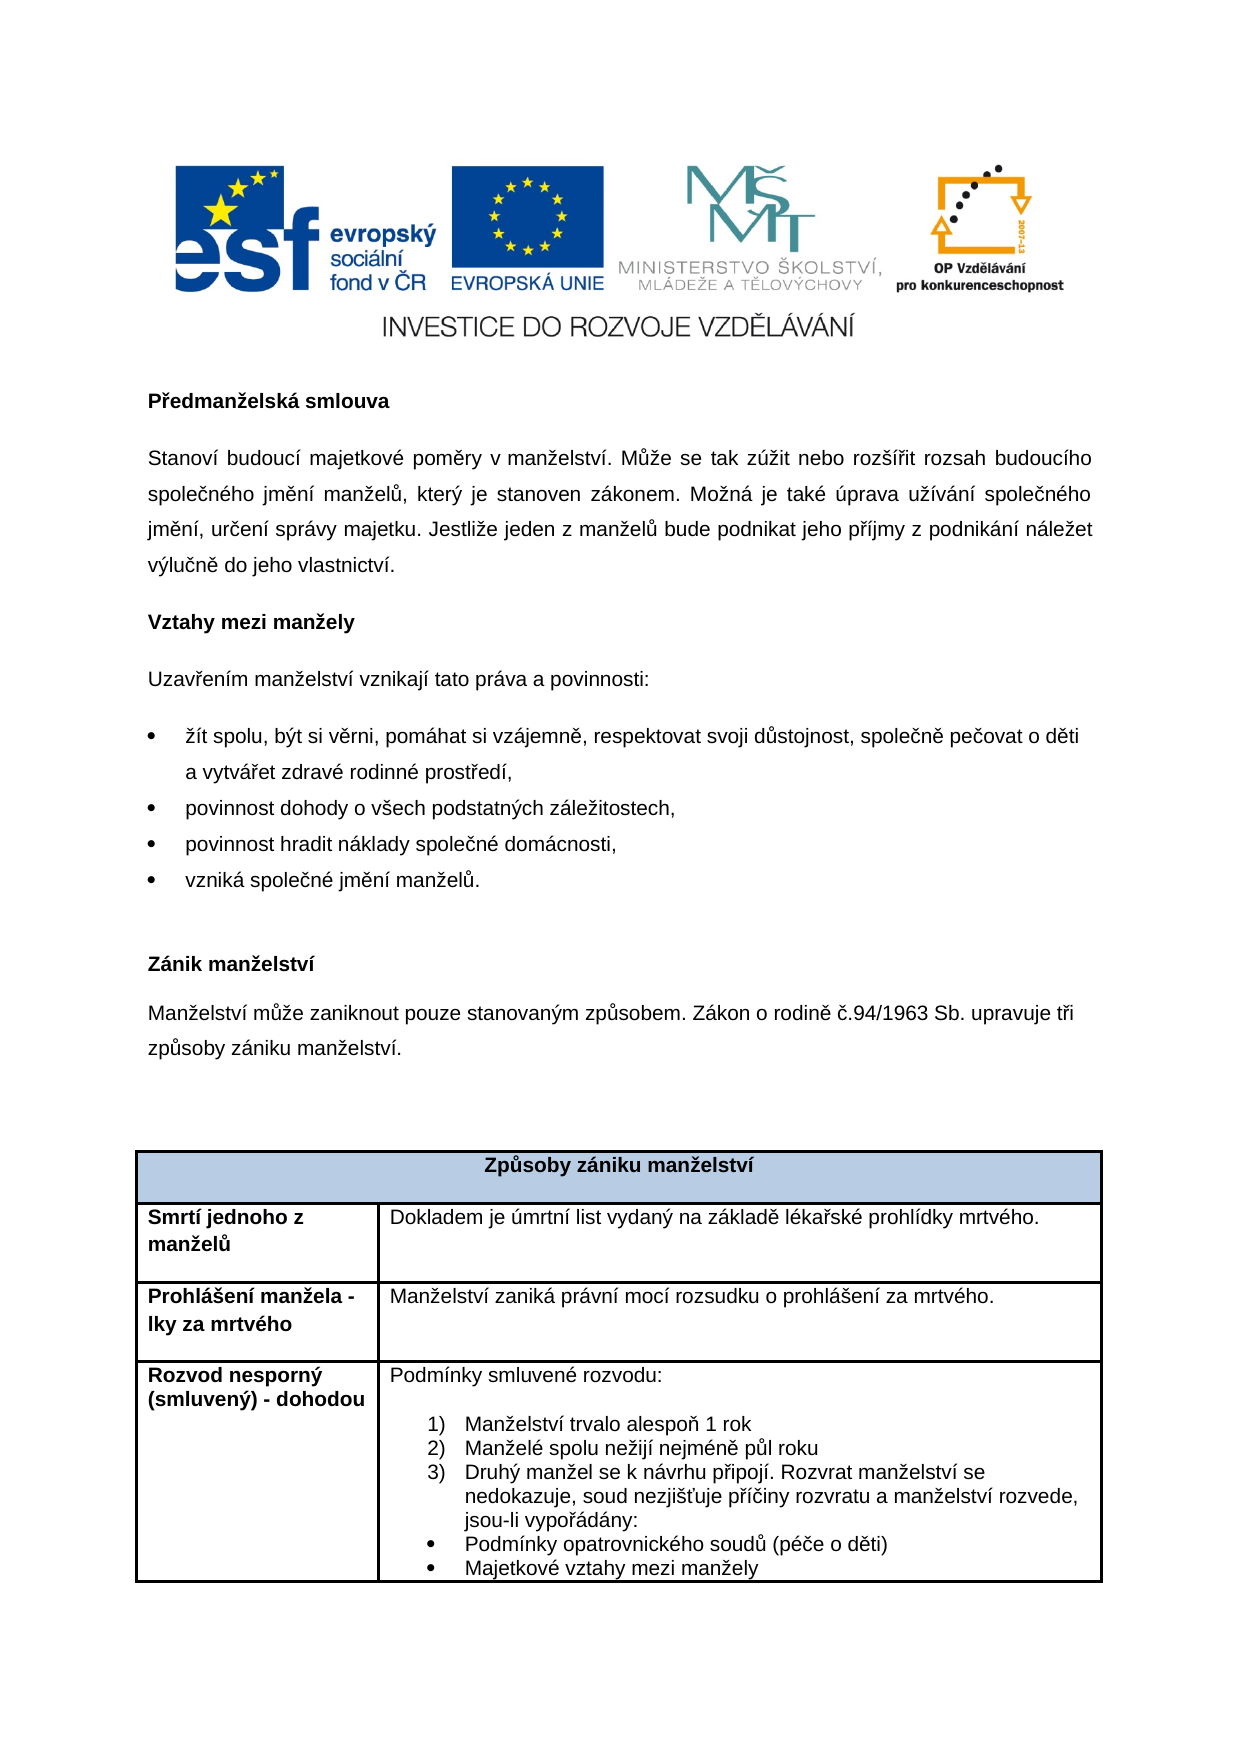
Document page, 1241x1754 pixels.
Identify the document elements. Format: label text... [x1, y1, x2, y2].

table_header Způsoby zániku manželství [138, 1153, 1100, 1202]
text Uzavřením manželství vznikají tato práva a povinnosti: [148, 667, 1093, 691]
list vzniká společné jmění manželů. [148, 868, 1093, 892]
text Manželství může zaniknout pouze stanovaným způsobem. Zákon o rodině č.94/1963 Sb. upravuje tři způsoby zániku manželství. [148, 1000, 1093, 1060]
table_cell Dokladem je úmrtní list vydaný na základě lékařské prohlídky mrtvého. [380, 1205, 1100, 1281]
table_cell Smrtí jednoho z manželů [138, 1205, 377, 1281]
text Stanoví budoucí majetkové poměry v manželství. Může se tak zúžit nebo rozšířit rozsah budoucího společného jmění manželů, který je stanoven zákonem. Možná je také úprava užívání společného jmění, určení správy majetku. Jestliže jeden z manželů bude podnikat jeho příjmy z podnikání náležet výlučně do jeho vlastnictví. [148, 445, 1093, 577]
text Vztahy mezi manžely [148, 610, 1093, 634]
table_cell Prohlášení manžela -lky za mrtvého [138, 1284, 377, 1360]
list žít spolu, být si věrni, pomáhat si vzájemně, respektovat svoji důstojnost, společně pečovat o děti a vytvářet zdravé rodinné prostředí, [148, 723, 1093, 783]
text Zánik manželství [148, 952, 1093, 976]
table_cell Rozvod nesporný (smluvený) - dohodou [138, 1363, 377, 1580]
table_cell Manželství zaniká právní mocí rozsudku o prohlášení za mrtvého. [380, 1284, 1100, 1360]
picture [147, 147, 1092, 354]
text Předmanželská smlouva [148, 389, 1093, 413]
list povinnost hradit náklady společné domácnosti, [148, 832, 1093, 856]
table_cell Podmínky smluvené rozvodu: Manželství trvalo alespoň 1 rok Manželé spolu nežijí nejméně půl roku Druhý manžel se k návrhu připojí. Rozvrat manželství se nedokazuje, soud nezjišťuje příčiny rozvratu a manželství rozvede, jsou-li vypořádány: Podmínky opatrovnického soudů (péče o děti) Majetkové vztahy mezi manžely [380, 1363, 1100, 1580]
list povinnost dohody o všech podstatných záležitostech, [148, 796, 1093, 819]
